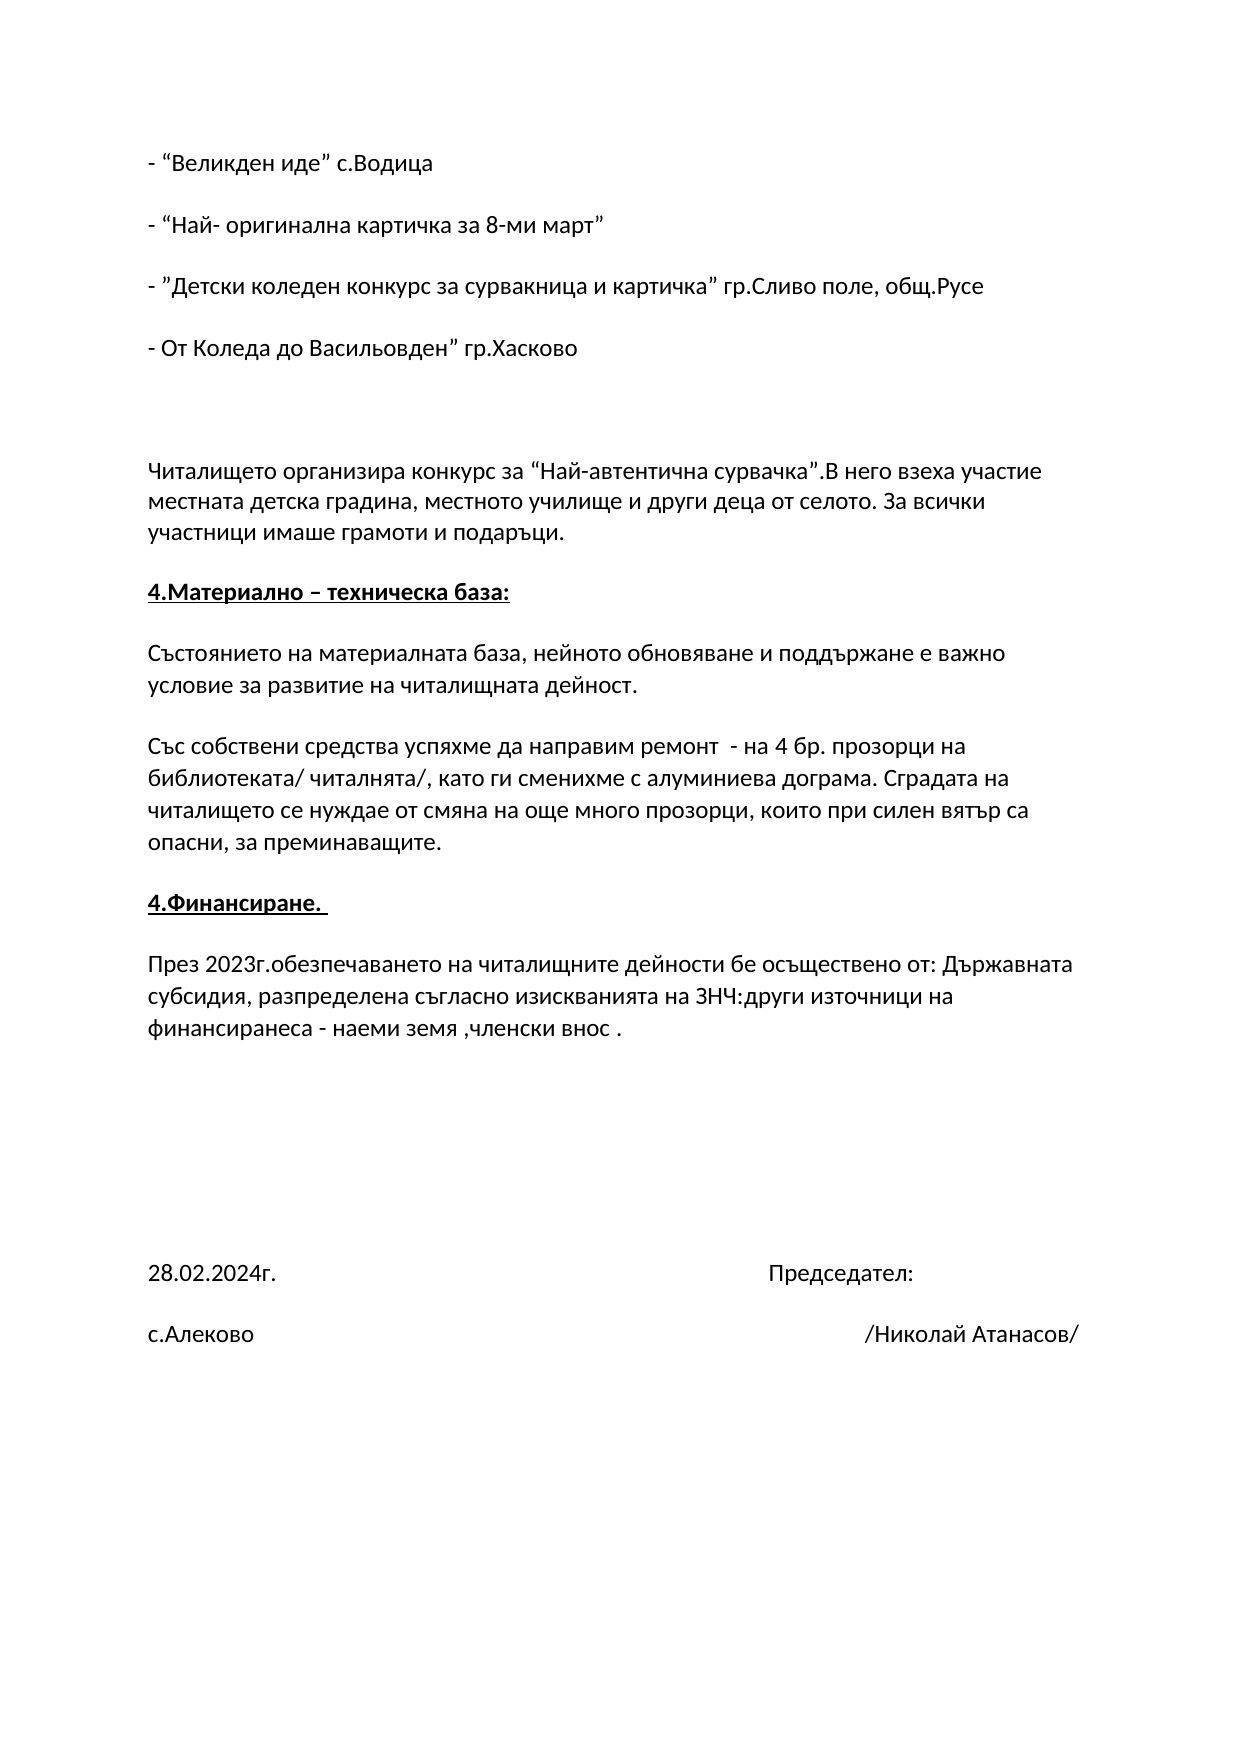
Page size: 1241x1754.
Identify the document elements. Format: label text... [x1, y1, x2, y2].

list - “Най- оригинална картичка за 8-ми март” [148, 209, 1093, 239]
text 4.Материално – техническа база: [148, 576, 1093, 606]
list - “Великден иде” с.Водица [148, 148, 1093, 178]
text Читалището организира конкурс за “Най-автентична сурвачка”.В него взеха участие местната детска градина, местното училище и други деца от селото. За всички участници имаше грамоти и подаръци. [148, 455, 1093, 546]
text Със собствени средства успяхме да направим ремонт - на 4 бр. прозорци на библиотеката/ читалнята/, като ги сменихме с алуминиева дограма. Сградата на читалището се нуждае от смяна на още много прозорци, които при силен вятър са опасни, за преминаващите. [148, 730, 1093, 856]
text 4.Финансиране. [148, 887, 1093, 917]
text с.Алеково /Николай Атанасов/ [148, 1318, 1093, 1348]
list - От Коледа до Васильовден” гр.Хасково [148, 332, 1093, 362]
text Състоянието на материалната база, нейното обновяване и поддържане е важно условие за развитие на читалищната дейност. [148, 637, 1093, 699]
text През 2023г.обезпечаването на читалищните дейности бе осъществено от: Държавната субсидия, разпределена съгласно изискванията на ЗНЧ:други източници на финансиранеса - наеми земя ,членски внос . [148, 948, 1093, 1043]
text 28.02.2024г. Председател: [148, 1257, 1093, 1287]
list - ”Детски коледен конкурс за сурвакница и картичка” гр.Сливо поле, общ.Русе [148, 271, 1093, 301]
